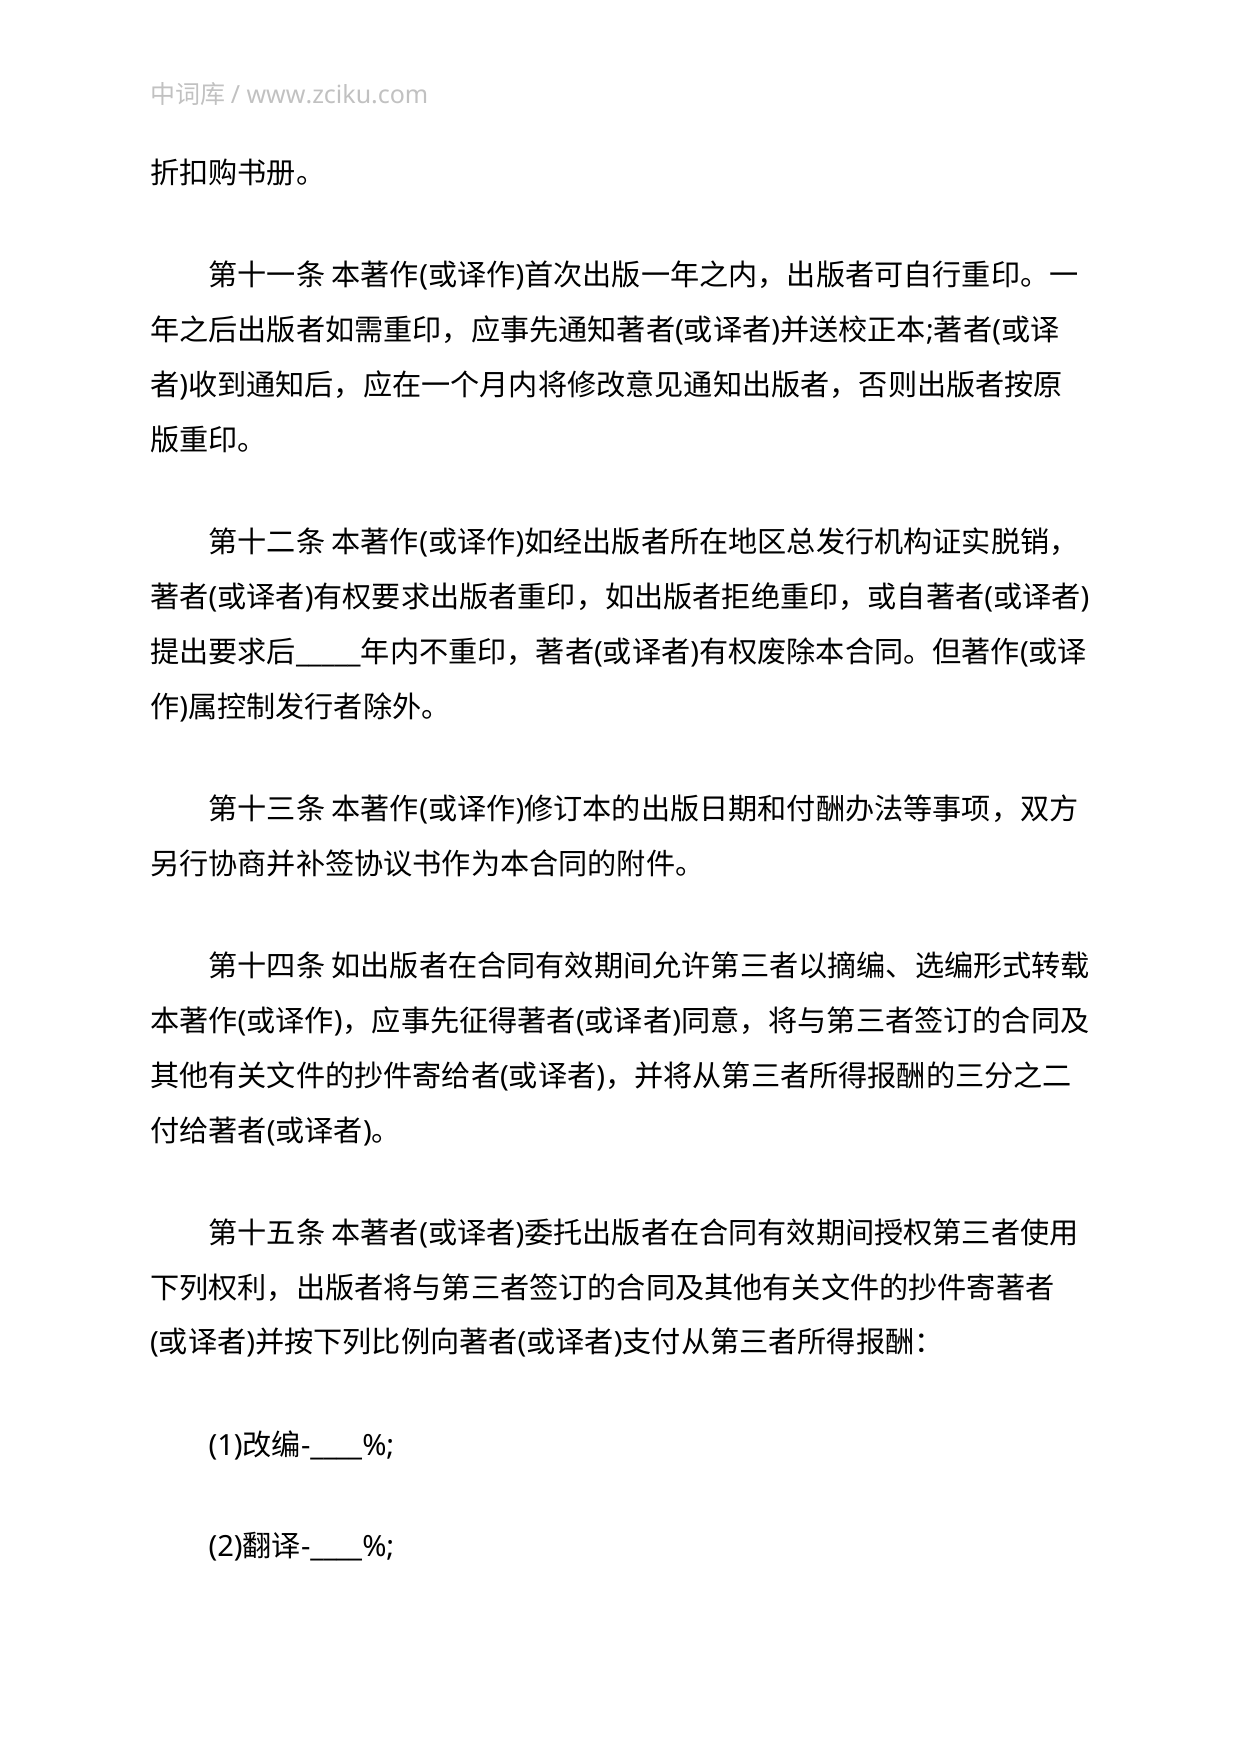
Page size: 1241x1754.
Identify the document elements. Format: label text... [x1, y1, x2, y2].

text 第十三条 本著作(或译作)修订本的出版日期和付酬办法等事项，双方另行协商并补签协议书作为本合同的附件。 [150, 786, 1090, 883]
text 第十一条 本著作(或译作)首次出版一年之内，出版者可自行重印。一年之后出版者如需重印，应事先通知著者(或译者)并送校正本;著者(或译者)收到通知后，应在一个月内将修改意见通知出版者，否则出版者按原版重印。 [150, 252, 1090, 459]
text 第十二条 本著作(或译作)如经出版者所在地区总发行机构证实脱销，著者(或译者)有权要求出版者重印，如出版者拒绝重印，或自著者(或译者)提出要求后_____年内不重印，著者(或译者)有权废除本合同。但著作(或译作)属控制发行者除外。 [150, 518, 1090, 726]
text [150, 150, 1090, 192]
text (1)改编-____%; [150, 1421, 1090, 1463]
text (2)翻译-____%; [150, 1523, 1090, 1565]
text 第十四条 如出版者在合同有效期间允许第三者以摘编、选编形式转载本著作(或译作)，应事先征得著者(或译者)同意，将与第三者签订的合同及其他有关文件的抄件寄给者(或译者)，并将从第三者所得报酬的三分之二付给著者(或译者)。 [150, 942, 1090, 1149]
text 第十五条 本著者(或译者)委托出版者在合同有效期间授权第三者使用下列权利，出版者将与第三者签订的合同及其他有关文件的抄件寄著者(或译者)并按下列比例向著者(或译者)支付从第三者所得报酬： [150, 1209, 1090, 1361]
